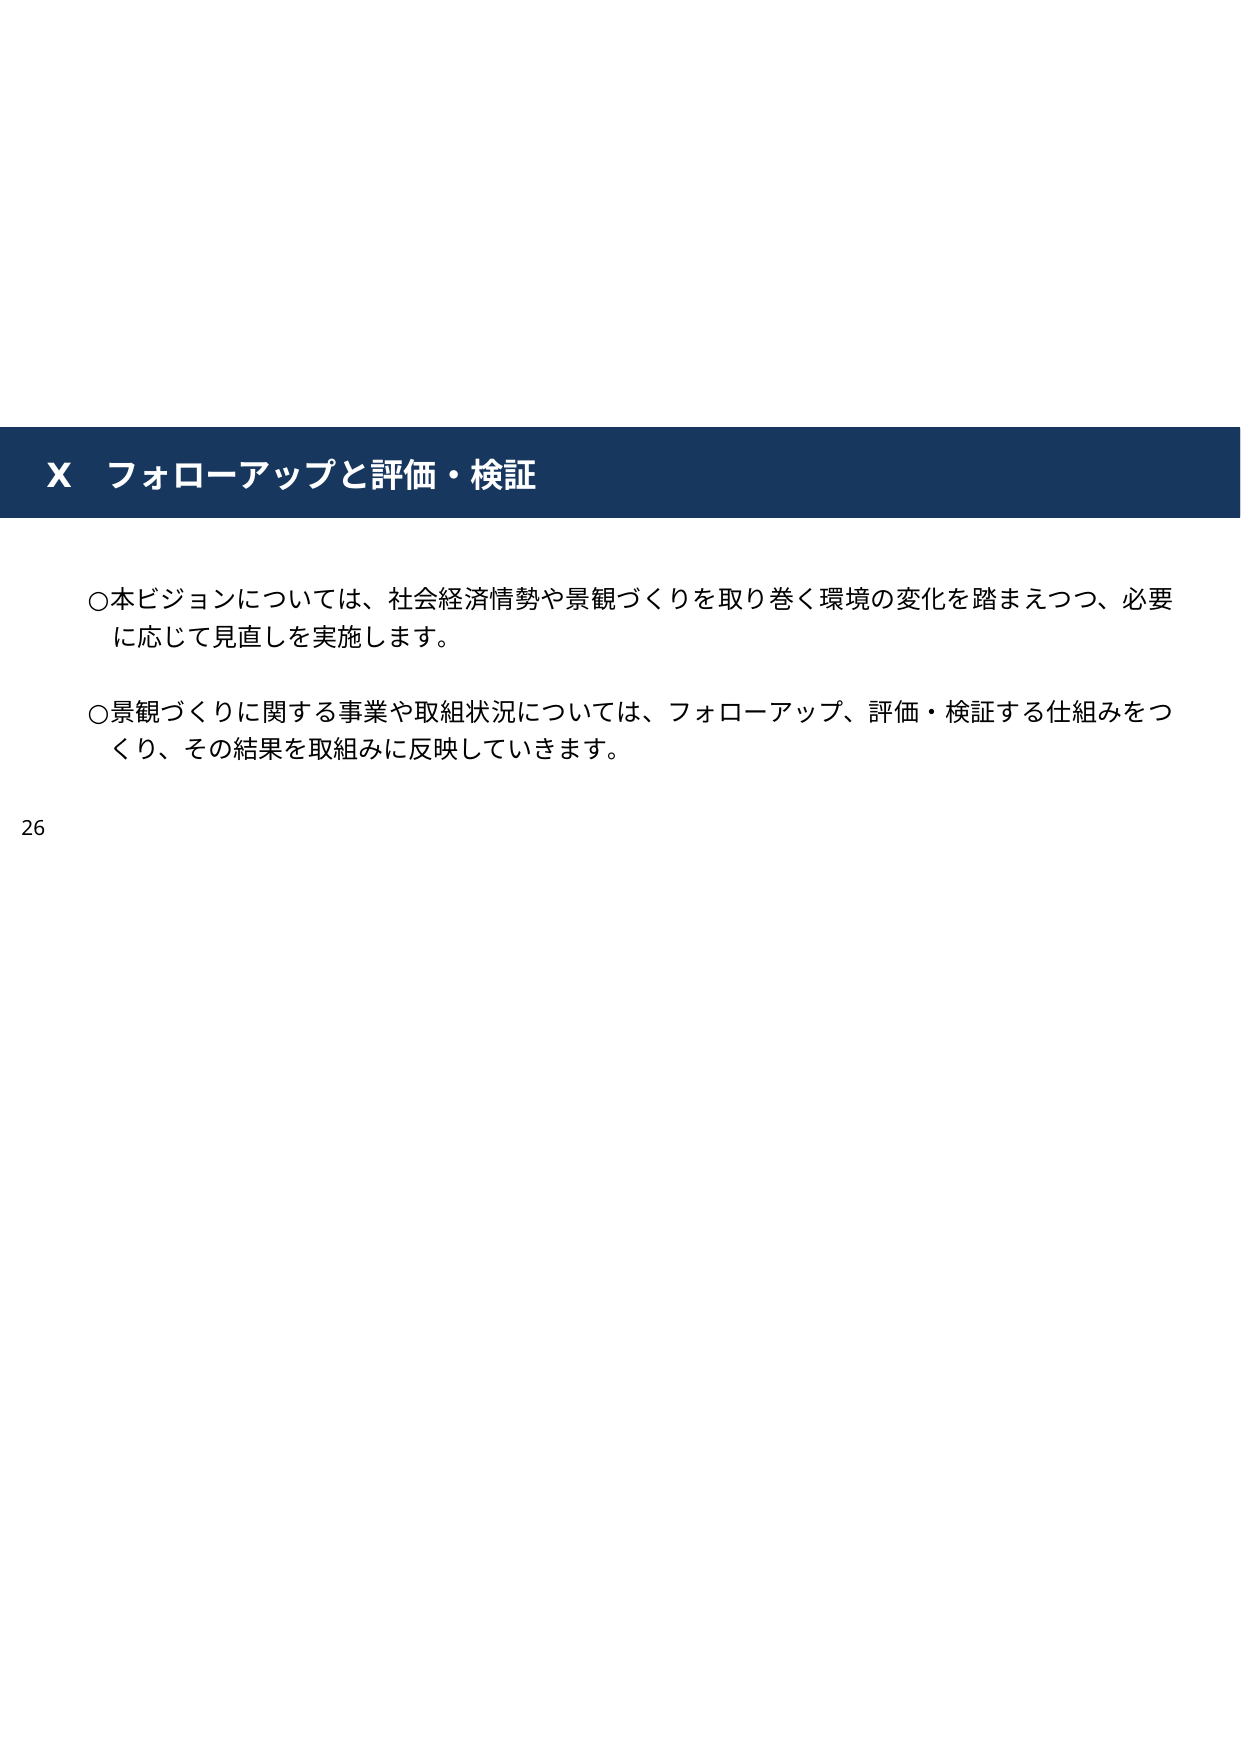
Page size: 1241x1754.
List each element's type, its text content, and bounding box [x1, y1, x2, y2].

text ○本ビジョンについては、社会経済情勢や景観づくりを取り巻く環境の変化を踏まえつつ、必要に応じて見直しを実施します。 [87, 579, 1174, 654]
text ○景観づくりに関する事業や取組状況については、フォローアップ、評価・検証する仕組みをつくり、その結果を取組みに反映していきます。 [87, 691, 1174, 766]
